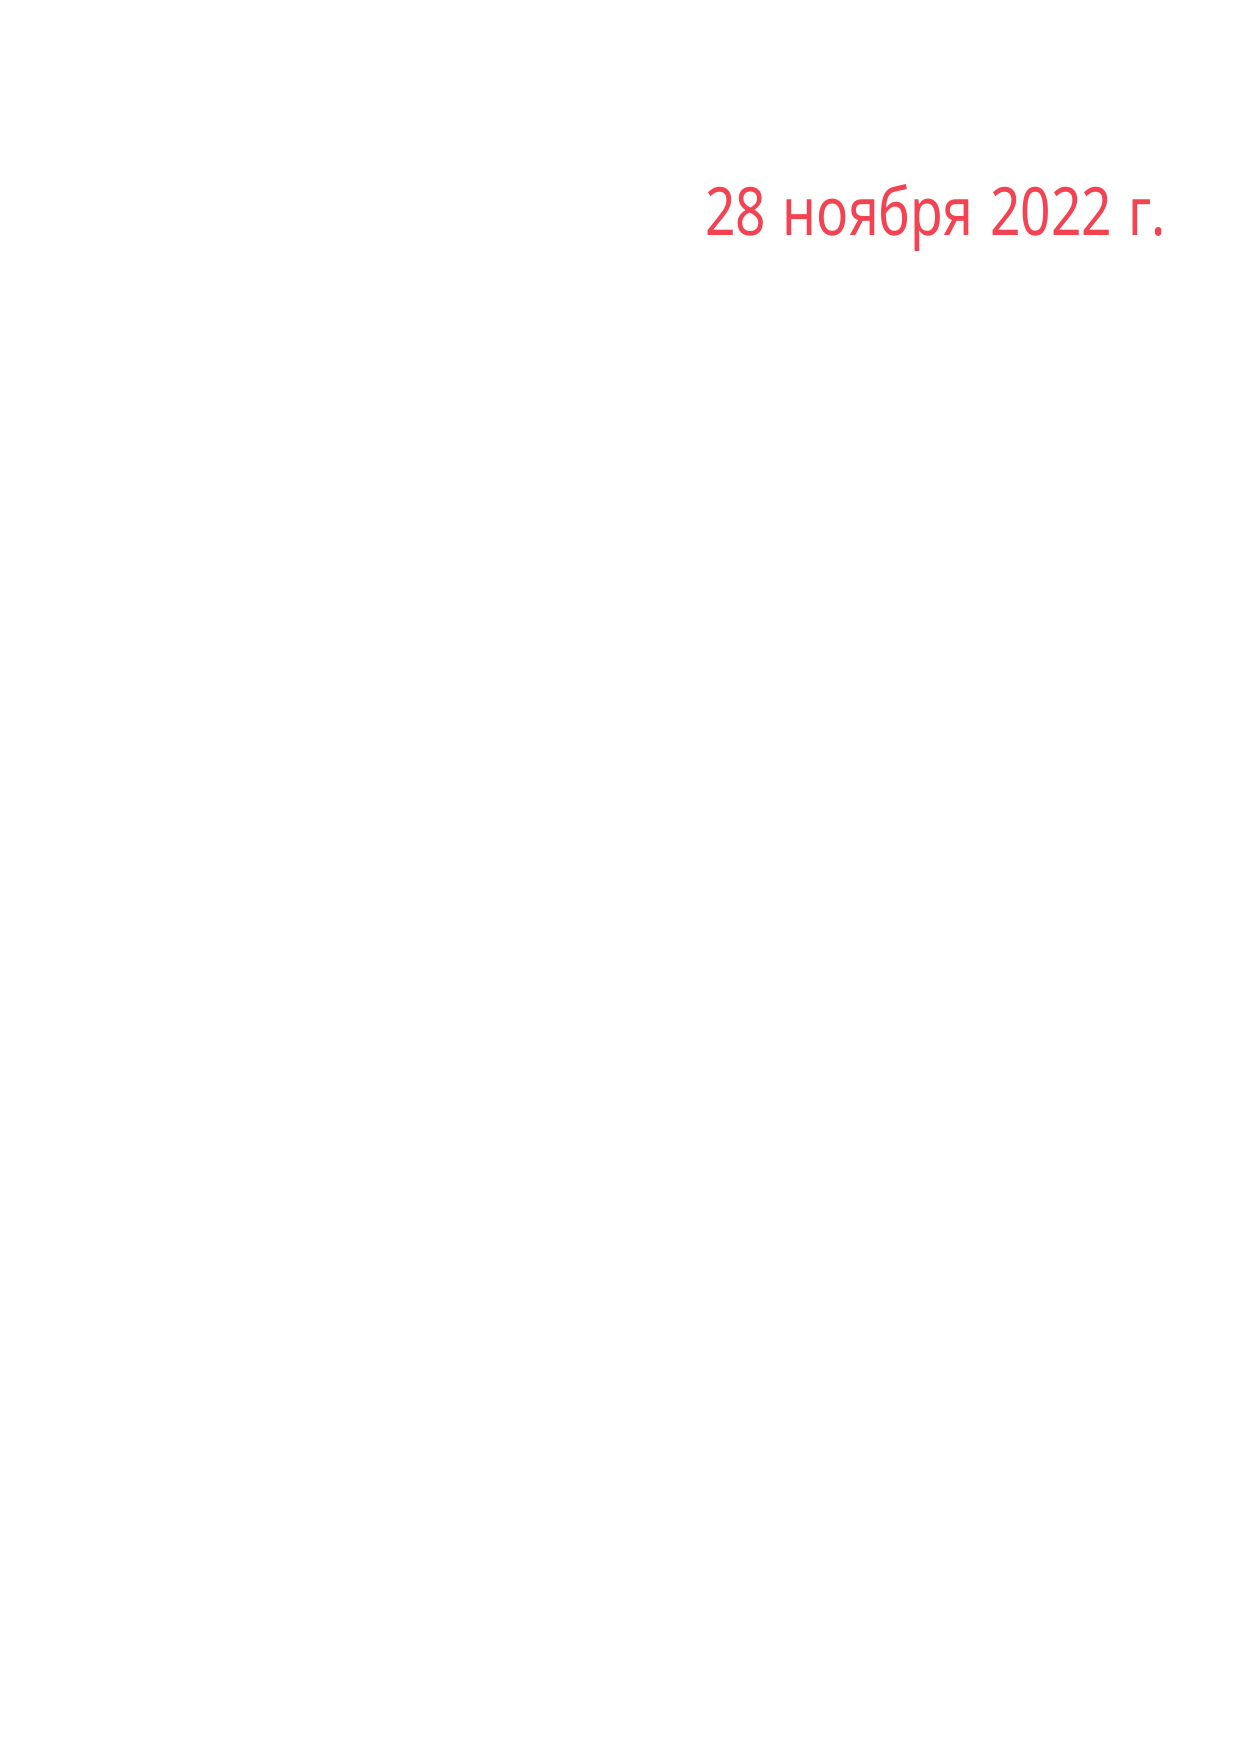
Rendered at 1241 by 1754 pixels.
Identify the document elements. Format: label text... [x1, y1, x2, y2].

subtitle 28 ноября 2022 г. [705, 164, 1188, 255]
